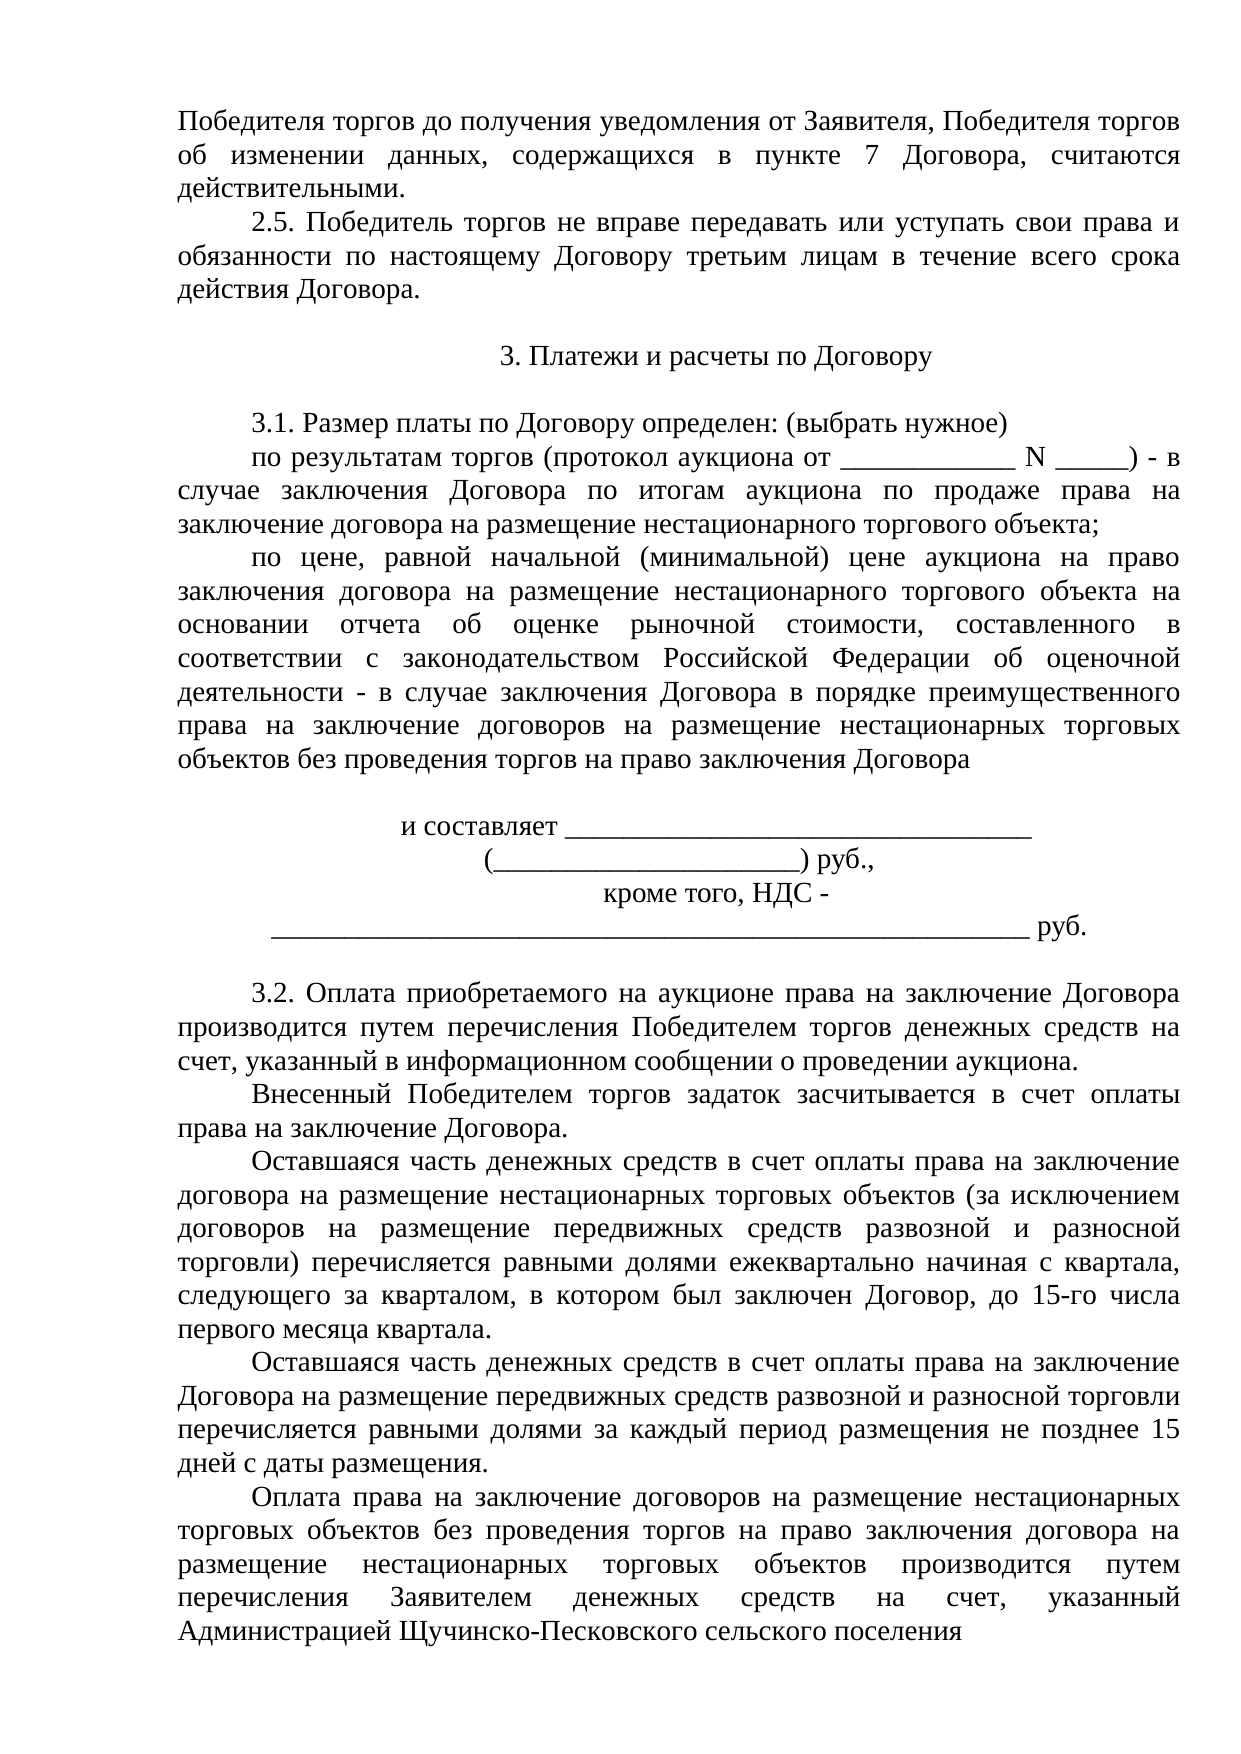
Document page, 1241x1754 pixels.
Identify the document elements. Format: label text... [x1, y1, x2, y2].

text 3.1. Размер платы по Договору определен: (выбрать нужное) [177, 405, 1181, 439]
text 3.2. Оплата приобретаемого на аукционе права на заключение Договора производится путем перечисления Победителем торгов денежных средств на счет, указанный в информационном сообщении о проведении аукциона. [177, 976, 1181, 1076]
text по результатам торгов (протокол аукциона от ____________ N _____) - в случае заключения Договора по итогам аукциона по продаже права на заключение договора на размещение нестационарного торгового объекта; [177, 439, 1181, 539]
subtitle и составляет ________________________________ (_____________________) руб., [177, 808, 1181, 875]
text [177, 103, 1181, 204]
text Оставшаяся часть денежных средств в счет оплаты права на заключение Договора на размещение передвижных средств развозной и разносной торговли перечисляется равными долями за каждый период размещения не позднее 15 дней с даты размещения. [177, 1344, 1181, 1479]
text 2.5. Победитель торгов не вправе передавать или уступать свои права и обязанности по настоящему Договору третьим лицам в течение всего срока действия Договора. [177, 204, 1181, 305]
text Оставшаяся часть денежных средств в счет оплаты права на заключение договора на размещение нестационарных торговых объектов (за исключением договоров на размещение передвижных средств развозной и разносной торговли) перечисляется равными долями ежеквартально начиная с квартала, следующего за кварталом, в котором был заключен Договор, до 15-го числа первого месяца квартала. [177, 1143, 1181, 1344]
subtitle кроме того, НДС - ____________________________________________________ руб. [177, 875, 1181, 942]
text по цене, равной начальной (минимальной) цене аукциона на право заключения договора на размещение нестационарного торгового объекта на основании отчета об оценке рыночной стоимости, составленного в соответствии с законодательством Российской Федерации об оценочной деятельности - в случае заключения Договора в порядке преимущественного права на заключение договоров на размещение нестационарных торговых объектов без проведения торгов на право заключения Договора [177, 539, 1181, 774]
text 3. Платежи и расчеты по Договору [177, 338, 1181, 372]
text Внесенный Победителем торгов задаток засчитывается в счет оплаты права на заключение Договора. [177, 1076, 1181, 1143]
text Оплата права на заключение договоров на размещение нестационарных торговых объектов без проведения торгов на право заключения договора на размещение нестационарных торговых объектов производится путем перечисления Заявителем денежных средств на счет, указанный Администрацией Щучинско-Песковского сельского поселения [177, 1479, 1181, 1646]
